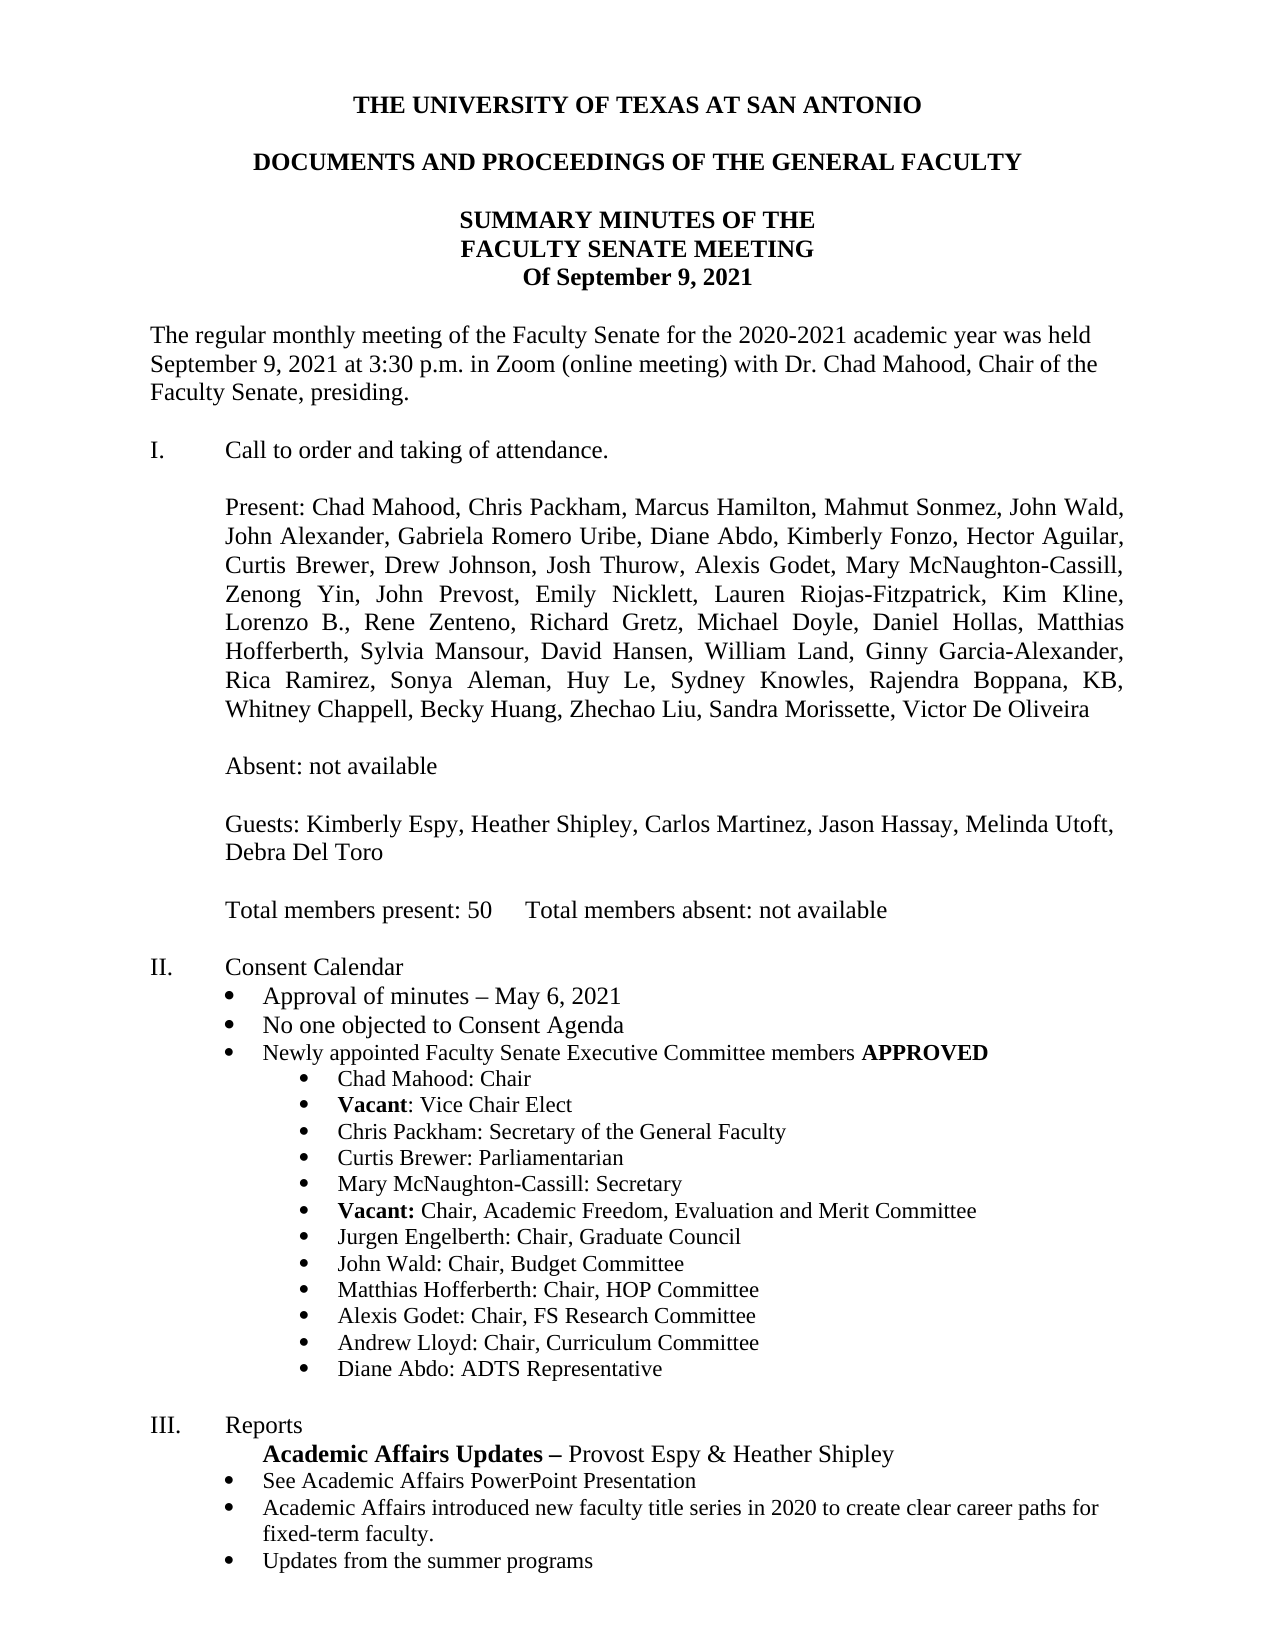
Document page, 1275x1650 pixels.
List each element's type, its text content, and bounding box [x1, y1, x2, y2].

list Curtis Brewer: Parliamentarian [300, 1144, 1125, 1171]
list No one objected to Consent Agenda [225, 1010, 1125, 1039]
text SUMMARY MINUTES OF THE [150, 205, 1125, 234]
text Academic Affairs Updates – Provost Espy & Heather Shipley [262, 1439, 1125, 1468]
list Diane Abdo: ADTS Representative [300, 1355, 1125, 1381]
list Approval of minutes – May 6, 2021 [225, 981, 1125, 1010]
text Of September 9, 2021 [150, 262, 1125, 291]
list Academic Affairs introduced new faculty title series in 2020 to create clear career paths for fixed-term faculty. [225, 1494, 1125, 1547]
text Total members present: 50 Total members absent: not available [225, 895, 1125, 924]
text Absent: not available [225, 751, 1125, 780]
text Guests: Kimberly Espy, Heather Shipley, Carlos Martinez, Jason Hassay, Melinda Utoft, Debra Del Toro [225, 809, 1125, 866]
list Andrew Lloyd: Chair, Curriculum Committee [300, 1329, 1125, 1355]
list See Academic Affairs PowerPoint Presentation [225, 1468, 1125, 1494]
list Consent Calendar [150, 952, 1125, 981]
list Call to order and taking of attendance. [150, 435, 1125, 464]
list Vacant: Vice Chair Elect [300, 1091, 1125, 1118]
text THE UNIVERSITY OF TEXAS AT SAN ANTONIO [150, 90, 1125, 119]
list Mary McNaughton-Cassill: Secretary [300, 1171, 1125, 1197]
list Matthias Hofferberth: Chair, HOP Committee [300, 1276, 1125, 1302]
text FACULTY SENATE MEETING [150, 234, 1125, 262]
list Alexis Godet: Chair, FS Research Committee [300, 1302, 1125, 1329]
list Updates from the summer programs [225, 1547, 1125, 1573]
list Chris Packham: Secretary of the General Faculty [300, 1118, 1125, 1144]
list Jurgen Engelberth: Chair, Graduate Council [300, 1223, 1125, 1249]
text DOCUMENTS AND PROCEEDINGS OF THE GENERAL FACULTY [150, 147, 1125, 176]
list Chad Mahood: Chair [300, 1065, 1125, 1091]
text Present: Chad Mahood, Chris Packham, Marcus Hamilton, Mahmut Sonmez, John Wald, John Alexander, Gabriela Romero Uribe, Diane Abdo, Kimberly Fonzo, Hector Aguilar, Curtis Brewer, Drew Johnson, Josh Thurow, Alexis Godet, Mary McNaughton-Cassill, Zenong Yin, John Prevost, Emily Nicklett, Lauren Riojas-Fitzpatrick, Kim Kline, Lorenzo B., Rene Zenteno, Richard Gretz, Michael Doyle, Daniel Hollas, Matthias Hofferberth, Sylvia Mansour, David Hansen, William Land, Ginny Garcia-Alexander, Rica Ramirez, Sonya Aleman, Huy Le, Sydney Knowles, Rajendra Boppana, KB, Whitney Chappell, Becky Huang, Zhechao Liu, Sandra Morissette, Victor De Oliveira [225, 492, 1125, 722]
list Vacant: Chair, Academic Freedom, Evaluation and Merit Committee [300, 1197, 1125, 1223]
list Newly appointed Faculty Senate Executive Committee members APPROVED [225, 1039, 1125, 1065]
list Reports [150, 1410, 1125, 1439]
list John Wald: Chair, Budget Committee [300, 1249, 1125, 1276]
text The regular monthly meeting of the Faculty Senate for the 2020-2021 academic year was held September 9, 2021 at 3:30 p.m. in Zoom (online meeting) with Dr. Chad Mahood, Chair of the Faculty Senate, presiding. [150, 320, 1125, 406]
